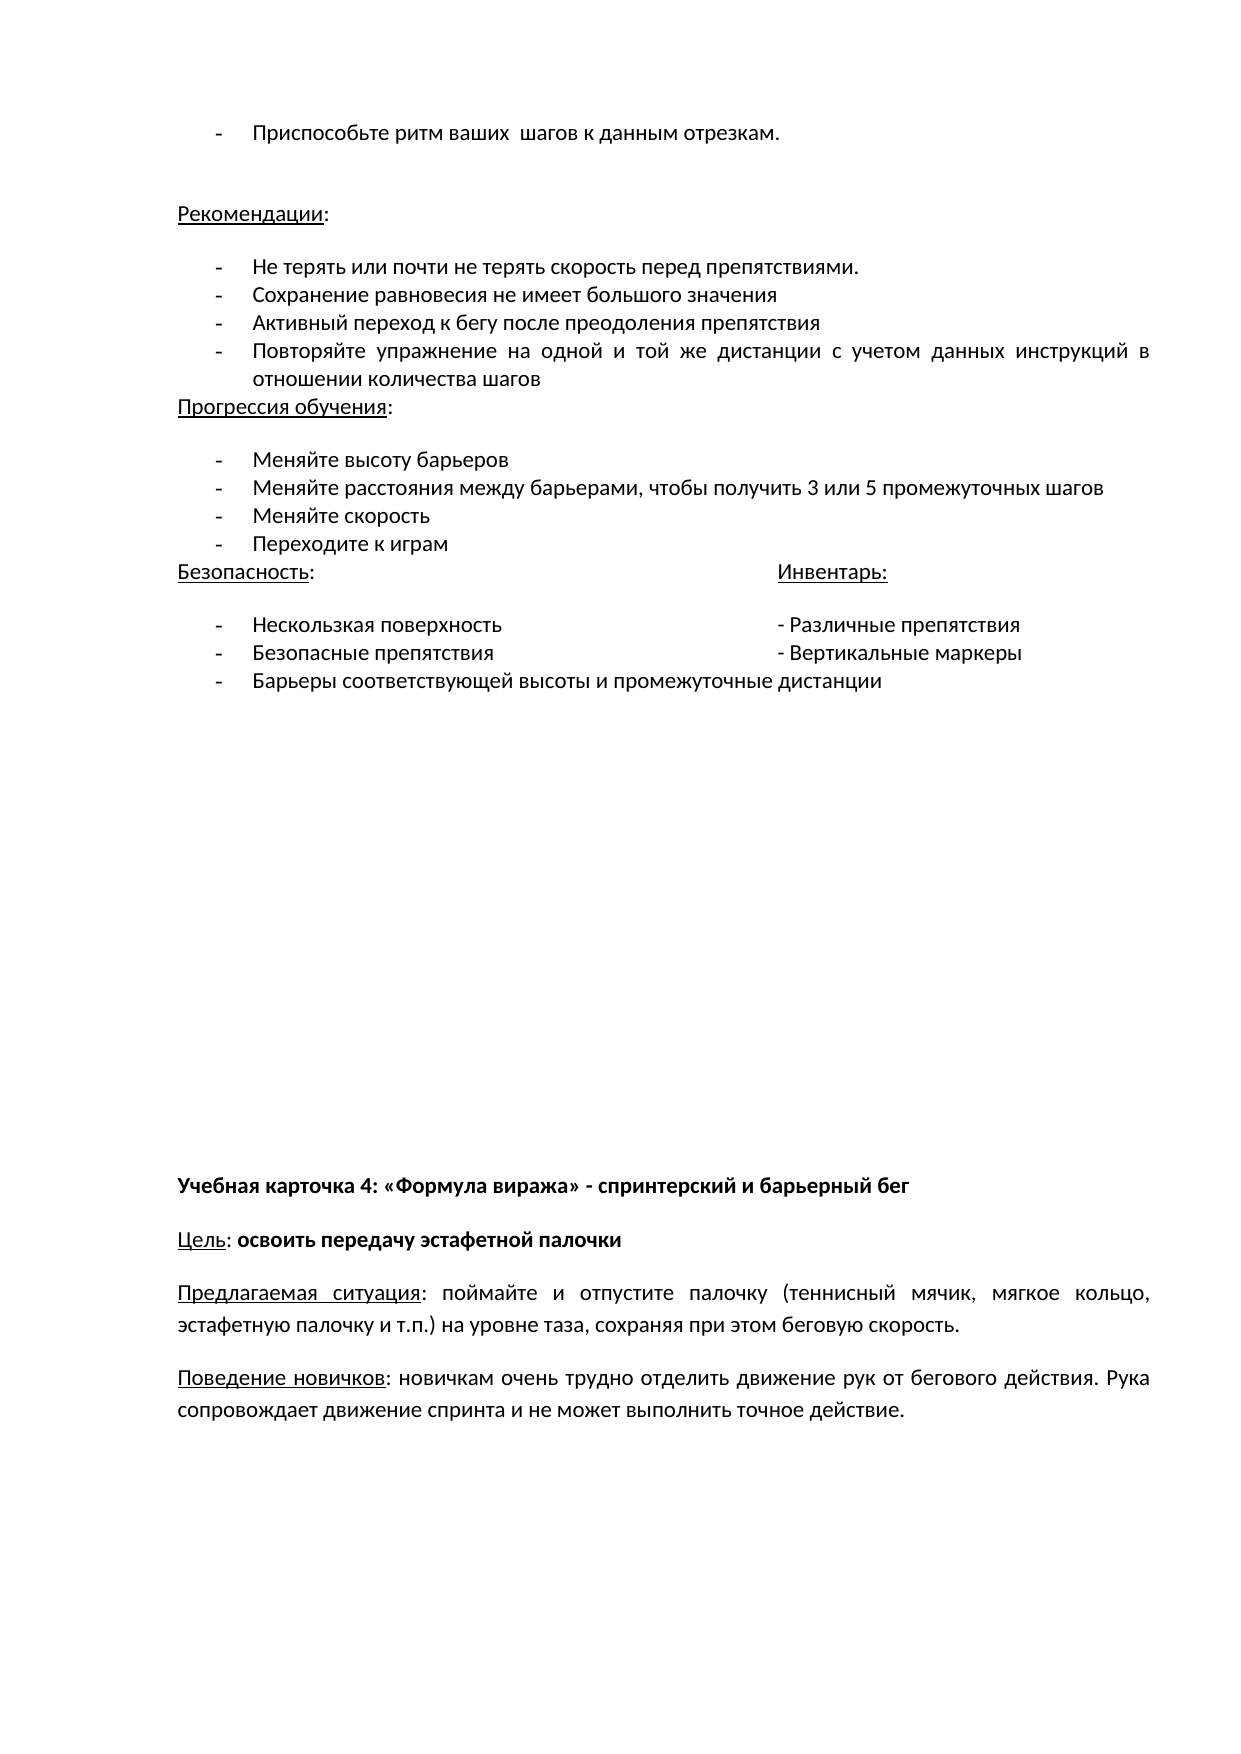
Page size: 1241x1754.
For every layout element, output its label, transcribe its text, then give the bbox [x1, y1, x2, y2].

text Цель: освоить передачу эстафетной палочки [177, 1225, 1152, 1253]
text Безопасность: Инвентарь: [177, 557, 1152, 585]
text Учебная карточка 4: «Формула виража» - спринтерский и барьерный бег [177, 1172, 1152, 1200]
list Повторяйте упражнение на одной и той же дистанции с учетом данных инструкций в отношении количества шагов [215, 336, 1152, 392]
list Меняйте скорость [215, 501, 1152, 529]
list Безопасные препятствия - Вертикальные маркеры [215, 638, 1152, 666]
list Приспособьте ритм ваших шагов к данным отрезкам. [215, 118, 1152, 146]
text Поведение новичков: новичкам очень трудно отделить движение рук от бегового действия. Рука сопровождает движение спринта и не может выполнить точное действие. [177, 1363, 1152, 1423]
list Активный переход к бегу после преодоления препятствия [215, 308, 1152, 336]
list Не терять или почти не терять скорость перед препятствиями. [215, 252, 1152, 280]
list Нескользкая поверхность - Различные препятствия [215, 610, 1152, 638]
text Предлагаемая ситуация: поймайте и отпустите палочку (теннисный мячик, мягкое кольцо, эстафетную палочку и т.п.) на уровне таза, сохраняя при этом беговую скорость. [177, 1278, 1152, 1338]
list Меняйте расстояния между барьерами, чтобы получить 3 или 5 промежуточных шагов [215, 473, 1152, 501]
list Переходите к играм [215, 529, 1152, 557]
text Рекомендации: [177, 199, 1152, 227]
list Сохранение равновесия не имеет большого значения [215, 280, 1152, 308]
text Прогрессия обучения: [177, 392, 1152, 420]
list Барьеры соответствующей высоты и промежуточные дистанции [215, 666, 1152, 694]
list Меняйте высоту барьеров [215, 445, 1152, 473]
